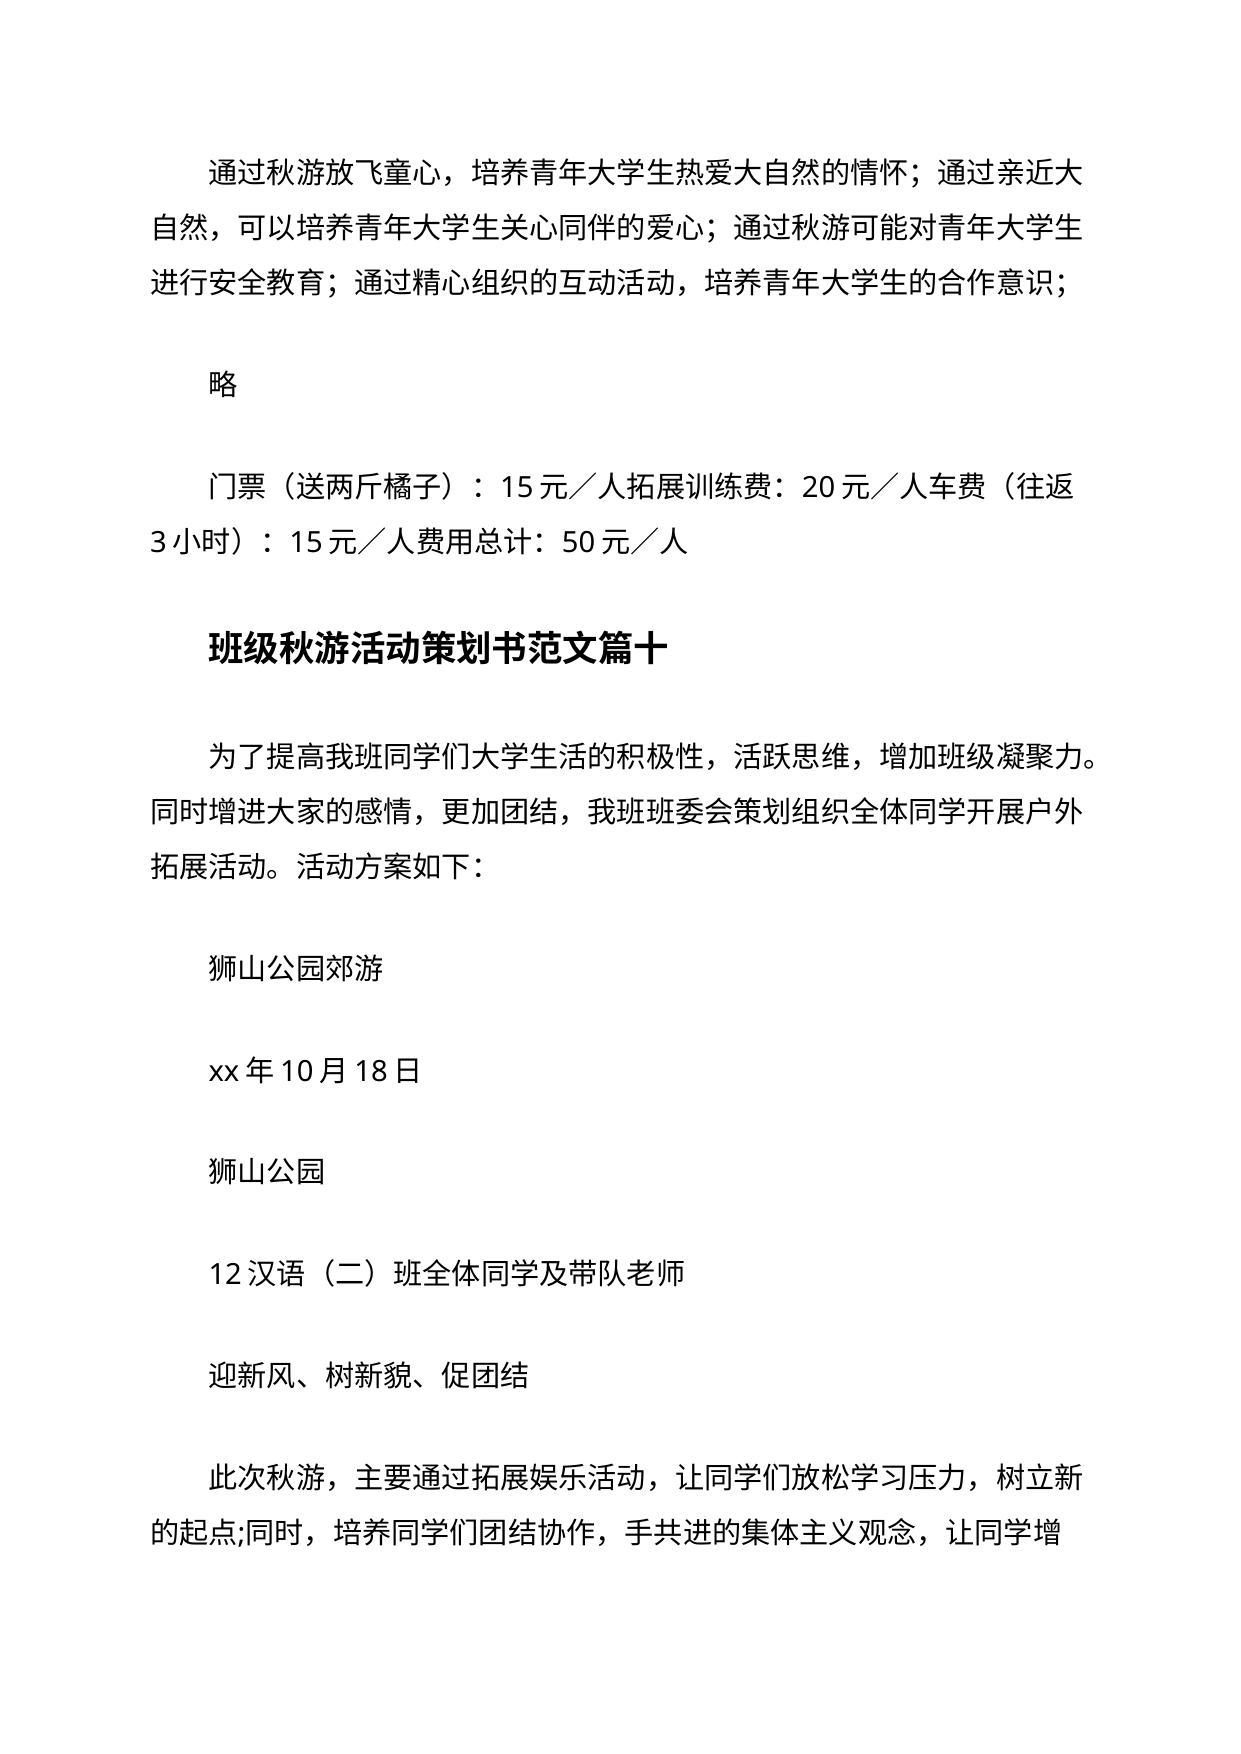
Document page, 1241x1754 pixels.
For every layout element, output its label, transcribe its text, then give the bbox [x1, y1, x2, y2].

text xx年10月18日 [150, 1047, 1090, 1089]
text 狮山公园郊游 [150, 945, 1090, 988]
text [150, 1454, 1090, 1552]
text 12汉语（二）班全体同学及带队老师 [150, 1251, 1090, 1293]
text 为了提高我班同学们大学生活的积极性，活跃思维，增加班级凝聚力。同时增进大家的感情，更加团结，我班班委会策划组织全体同学开展户外拓展活动。活动方案如下： [150, 734, 1090, 886]
text 略 [150, 362, 1090, 404]
text 班级秋游活动策划书范文篇十 [150, 620, 1090, 672]
text 狮山公园 [150, 1149, 1090, 1191]
text 门票（送两斤橘子）：15元／人拓展训练费：20元／人车费（往返3小时）：15元／人费用总计：50元／人 [150, 463, 1090, 561]
text 迎新风、树新貌、促团结 [150, 1353, 1090, 1395]
text 通过秋游放飞童心，培养青年大学生热爱大自然的情怀；通过亲近大自然，可以培养青年大学生关心同伴的爱心；通过秋游可能对青年大学生进行安全教育；通过精心组织的互动活动，培养青年大学生的合作意识； [150, 150, 1090, 302]
